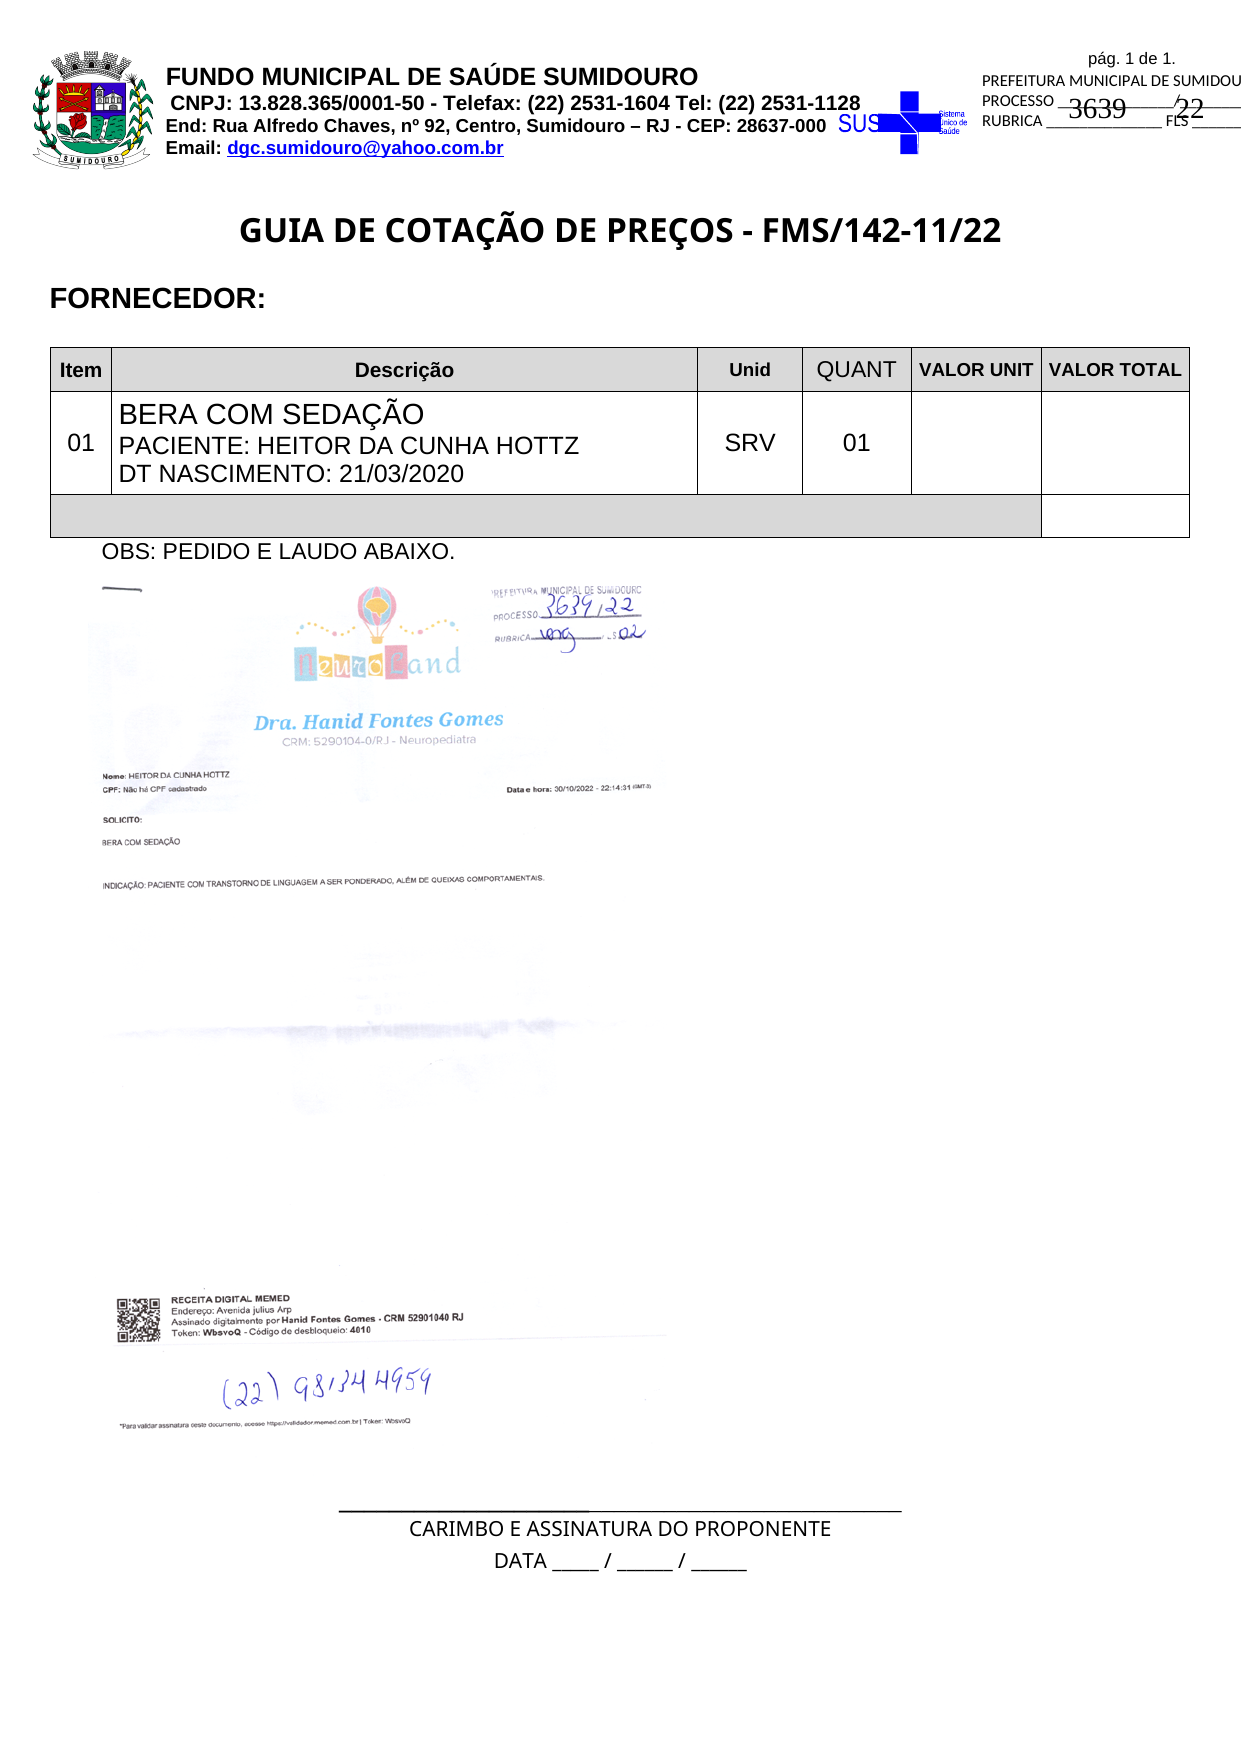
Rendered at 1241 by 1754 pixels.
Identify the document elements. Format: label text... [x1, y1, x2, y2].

table_cell 01 [803, 392, 911, 494]
picture [32, 51, 154, 170]
table_header VALOR UNIT [912, 348, 1041, 391]
text OBS: PEDIDO E LAUDO ABAIXO. [89, 538, 1152, 564]
table_header Descrição [112, 348, 697, 391]
table_header Item [51, 348, 111, 391]
table_cell [1042, 392, 1189, 494]
table_header Unid [698, 348, 802, 391]
table_cell [1042, 495, 1189, 537]
table_cell [51, 495, 1041, 537]
table_cell BERA COM SEDAÇÃO PACIENTE: HEITOR DA CUNHA HOTTZ DT NASCIMENTO: 21/03/2020 [112, 392, 697, 494]
table_header QUANT [803, 348, 911, 391]
table_cell [912, 392, 1041, 494]
picture [88, 586, 667, 1480]
table_header VALOR TOTAL [1042, 348, 1189, 391]
table_cell 01 [51, 392, 111, 494]
table_cell SRV [698, 392, 802, 494]
